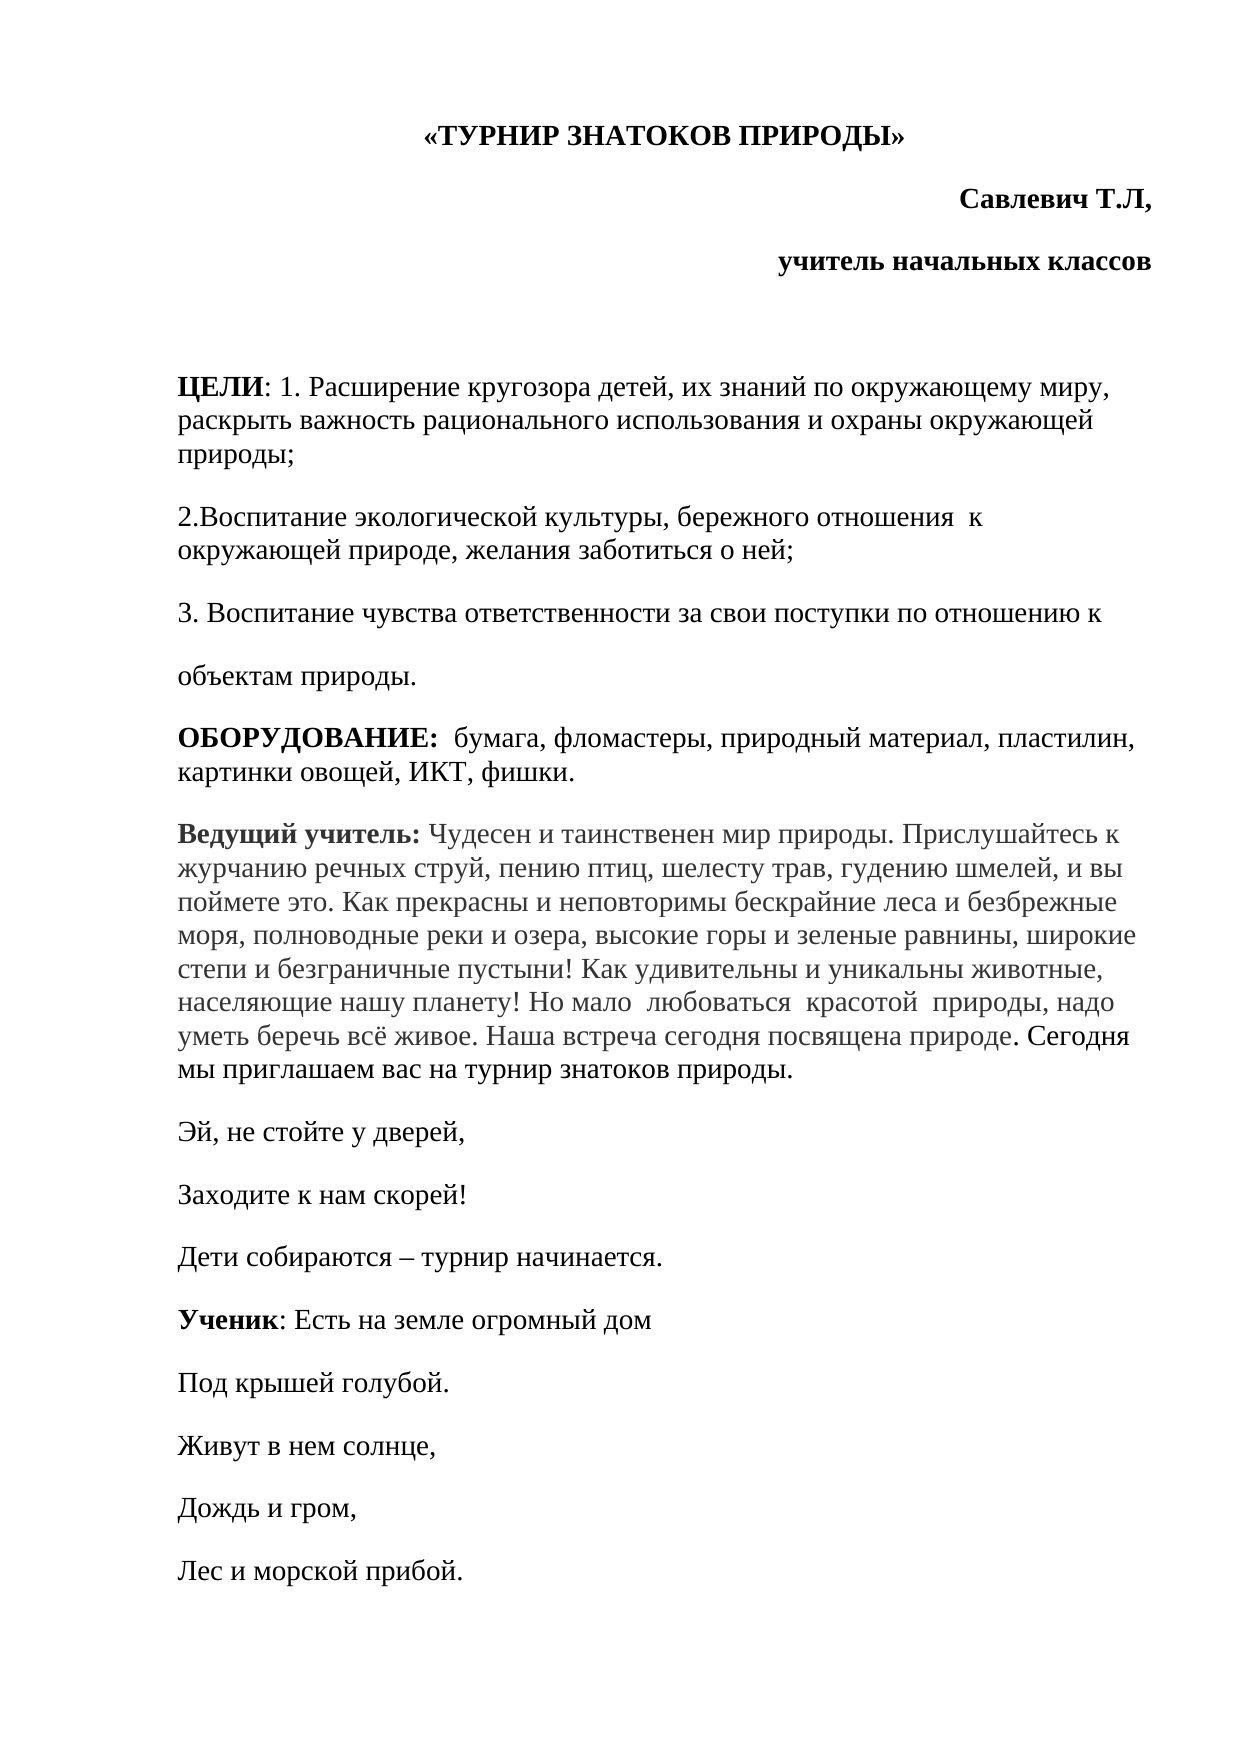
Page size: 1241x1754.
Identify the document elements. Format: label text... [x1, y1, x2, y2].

text Ведущий учитель: Чудесен и таинственен мир природы. Прислушайтесь к журчанию речных струй, пению птиц, шелесту трав, гудению шмелей, и вы поймете это. Как прекрасны и неповторимы бескрайние леса и безбрежные моря, полноводные реки и озера, высокие горы и зеленые равнины, широкие степи и безграничные пустыни! Как удивительны и уникальны животные, населяющие нашу планету! Но мало любоваться красотой природы, надо уметь беречь всё живое. Наша встреча сегодня посвящена природе. Сегодня мы приглашаем вас на турнир знатоков природы. [177, 817, 1152, 1085]
text Лес и морской прибой. [177, 1553, 1152, 1587]
text Дождь и гром, [177, 1490, 1152, 1524]
text Савлевич Т.Л, [177, 181, 1152, 214]
text 3. Воспитание чувства ответственности за свои поступки по отношению к [177, 595, 1152, 628]
text учитель начальных классов [177, 243, 1152, 277]
text ОБОРУДОВАНИЕ: бумага, фломастеры, природный материал, пластилин, картинки овощей, ИКТ, фишки. [177, 720, 1152, 787]
text «ТУРНИР ЗНАТОКОВ ПРИРОДЫ» [177, 118, 1152, 152]
text 2.Воспитание экологической культуры, бережного отношения к окружающей природе, желания заботиться о ней; [177, 499, 1152, 566]
text объектам природы. [177, 658, 1152, 691]
text Заходите к нам скорей! [177, 1177, 1152, 1210]
text Эй, не стойте у дверей, [177, 1114, 1152, 1148]
text Живут в нем солнце, [177, 1428, 1152, 1461]
text Под крышей голубой. [177, 1365, 1152, 1398]
text Ученик: Есть на земле огромный дом [177, 1302, 1152, 1336]
text ЦЕЛИ: 1. Расширение кругозора детей, их знаний по окружающему миру, раскрыть важность рационального использования и охраны окружающей природы; [177, 369, 1152, 469]
text Дети собираются – турнир начинается. [177, 1239, 1152, 1273]
